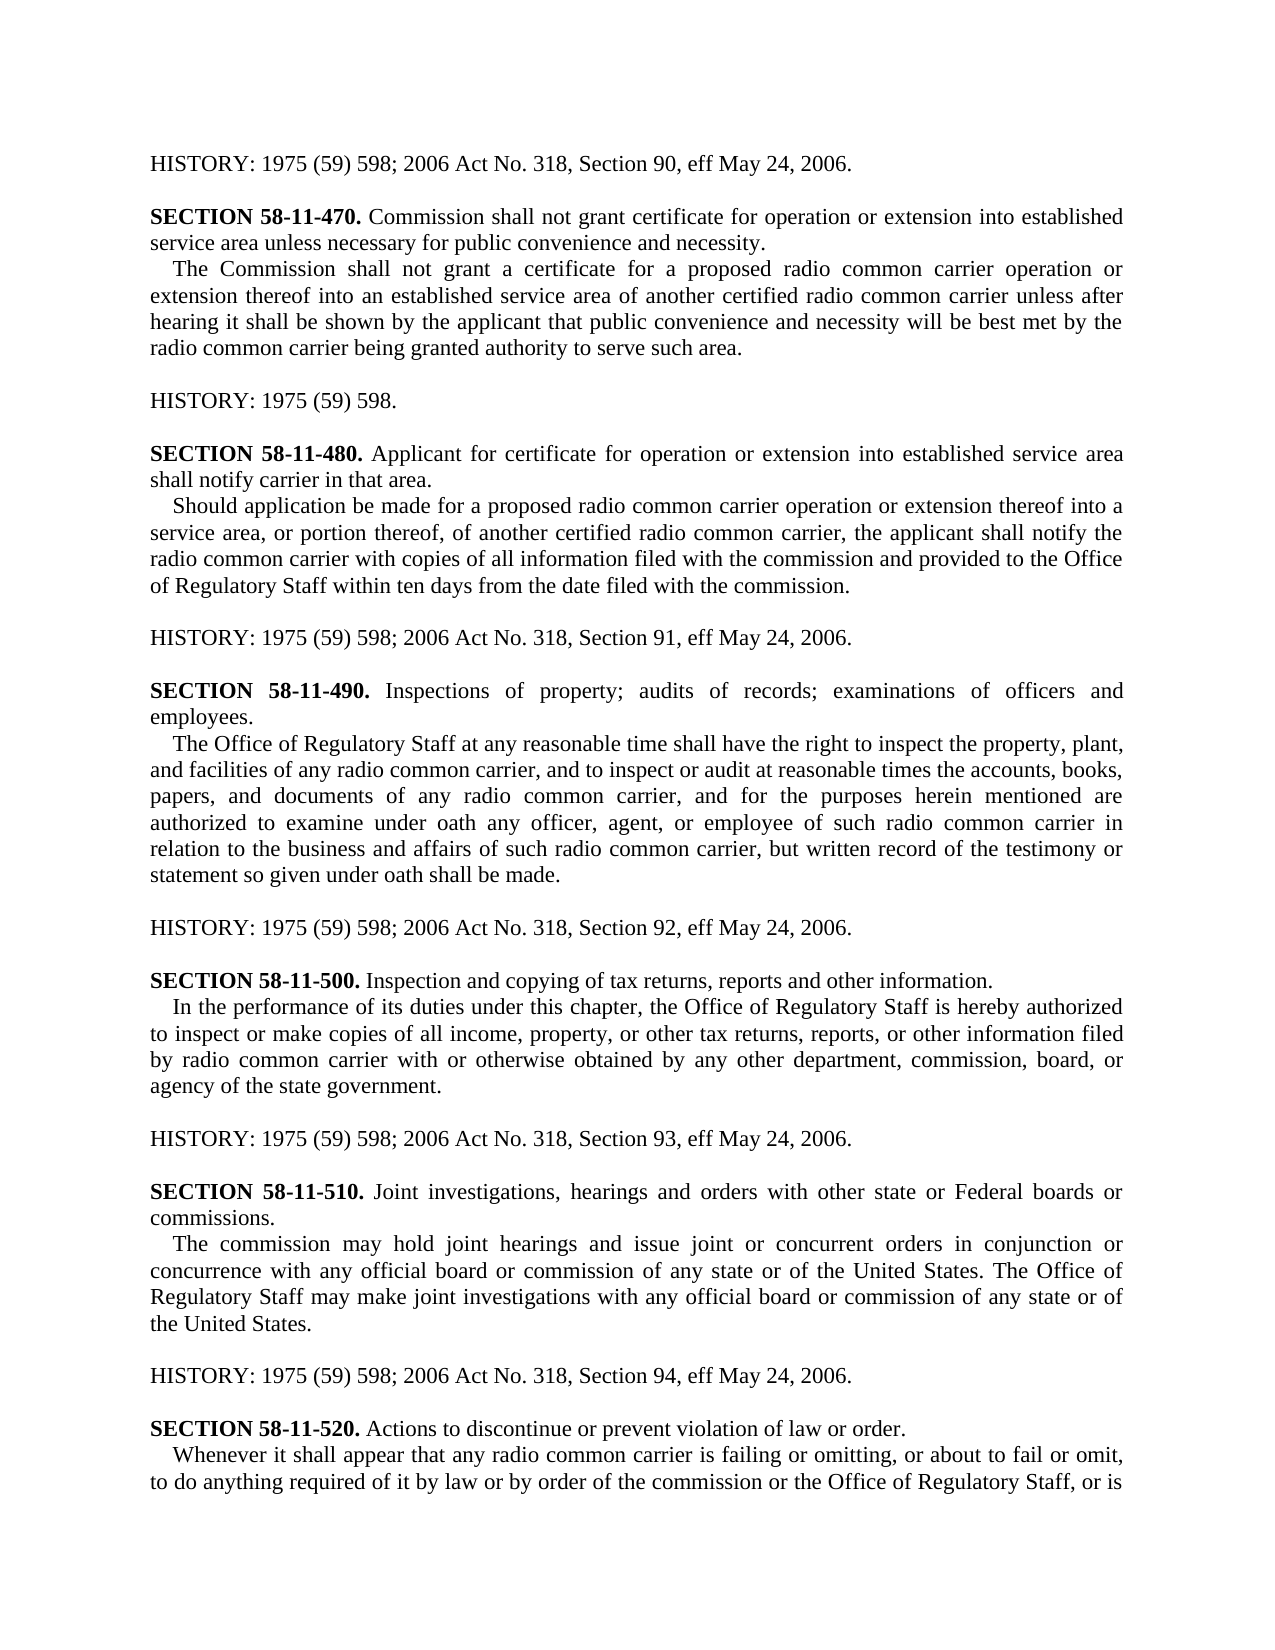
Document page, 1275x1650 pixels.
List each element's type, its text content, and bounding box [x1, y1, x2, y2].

text SECTION 58-11-510. Joint investigations, hearings and orders with other state or Federal boards or commissions. [150, 1178, 1125, 1231]
text HISTORY: 1975 (59) 598. [150, 387, 1125, 413]
text HISTORY: 1975 (59) 598; 2006 Act No. 318, Section 93, eff May 24, 2006. [150, 1125, 1125, 1151]
text SECTION 58-11-520. Actions to discontinue or prevent violation of law or order. [150, 1415, 1125, 1441]
text The commission may hold joint hearings and issue joint or concurrent orders in conjunction or concurrence with any official board or commission of any state or of the United States. The Office of Regulatory Staff may make joint investigations with any official board or commission of any state or of the United States. [150, 1231, 1125, 1336]
text The Commission shall not grant a certificate for a proposed radio common carrier operation or extension thereof into an established service area of another certified radio common carrier unless after hearing it shall be shown by the applicant that public convenience and necessity will be best met by the radio common carrier being granted authority to serve such area. [150, 255, 1125, 361]
text Should application be made for a proposed radio common carrier operation or extension thereof into a service area, or portion thereof, of another certified radio common carrier, the applicant shall notify the radio common carrier with copies of all information filed with the commission and provided to the Office of Regulatory Staff within ten days from the date filed with the commission. [150, 493, 1125, 598]
text SECTION 58-11-490. Inspections of property; audits of records; examinations of officers and employees. [150, 677, 1125, 730]
text SECTION 58-11-500. Inspection and copying of tax returns, reports and other information. [150, 967, 1125, 993]
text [150, 1441, 1125, 1494]
text In the performance of its duties under this chapter, the Office of Regulatory Staff is hereby authorized to inspect or make copies of all income, property, or other tax returns, reports, or other information filed by radio common carrier with or otherwise obtained by any other department, commission, board, or agency of the state government. [150, 993, 1125, 1099]
text SECTION 58-11-470. Commission shall not grant certificate for operation or extension into established service area unless necessary for public convenience and necessity. [150, 203, 1125, 255]
text The Office of Regulatory Staff at any reasonable time shall have the right to inspect the property, plant, and facilities of any radio common carrier, and to inspect or audit at reasonable times the accounts, books, papers, and documents of any radio common carrier, and for the purposes herein mentioned are authorized to examine under oath any officer, agent, or employee of such radio common carrier in relation to the business and affairs of such radio common carrier, but written record of the testimony or statement so given under oath shall be made. [150, 730, 1125, 888]
text HISTORY: 1975 (59) 598; 2006 Act No. 318, Section 90, eff May 24, 2006. [150, 150, 1125, 176]
text HISTORY: 1975 (59) 598; 2006 Act No. 318, Section 92, eff May 24, 2006. [150, 914, 1125, 941]
text HISTORY: 1975 (59) 598; 2006 Act No. 318, Section 94, eff May 24, 2006. [150, 1362, 1125, 1389]
text HISTORY: 1975 (59) 598; 2006 Act No. 318, Section 91, eff May 24, 2006. [150, 624, 1125, 651]
text SECTION 58-11-480. Applicant for certificate for operation or extension into established service area shall notify carrier in that area. [150, 440, 1125, 493]
